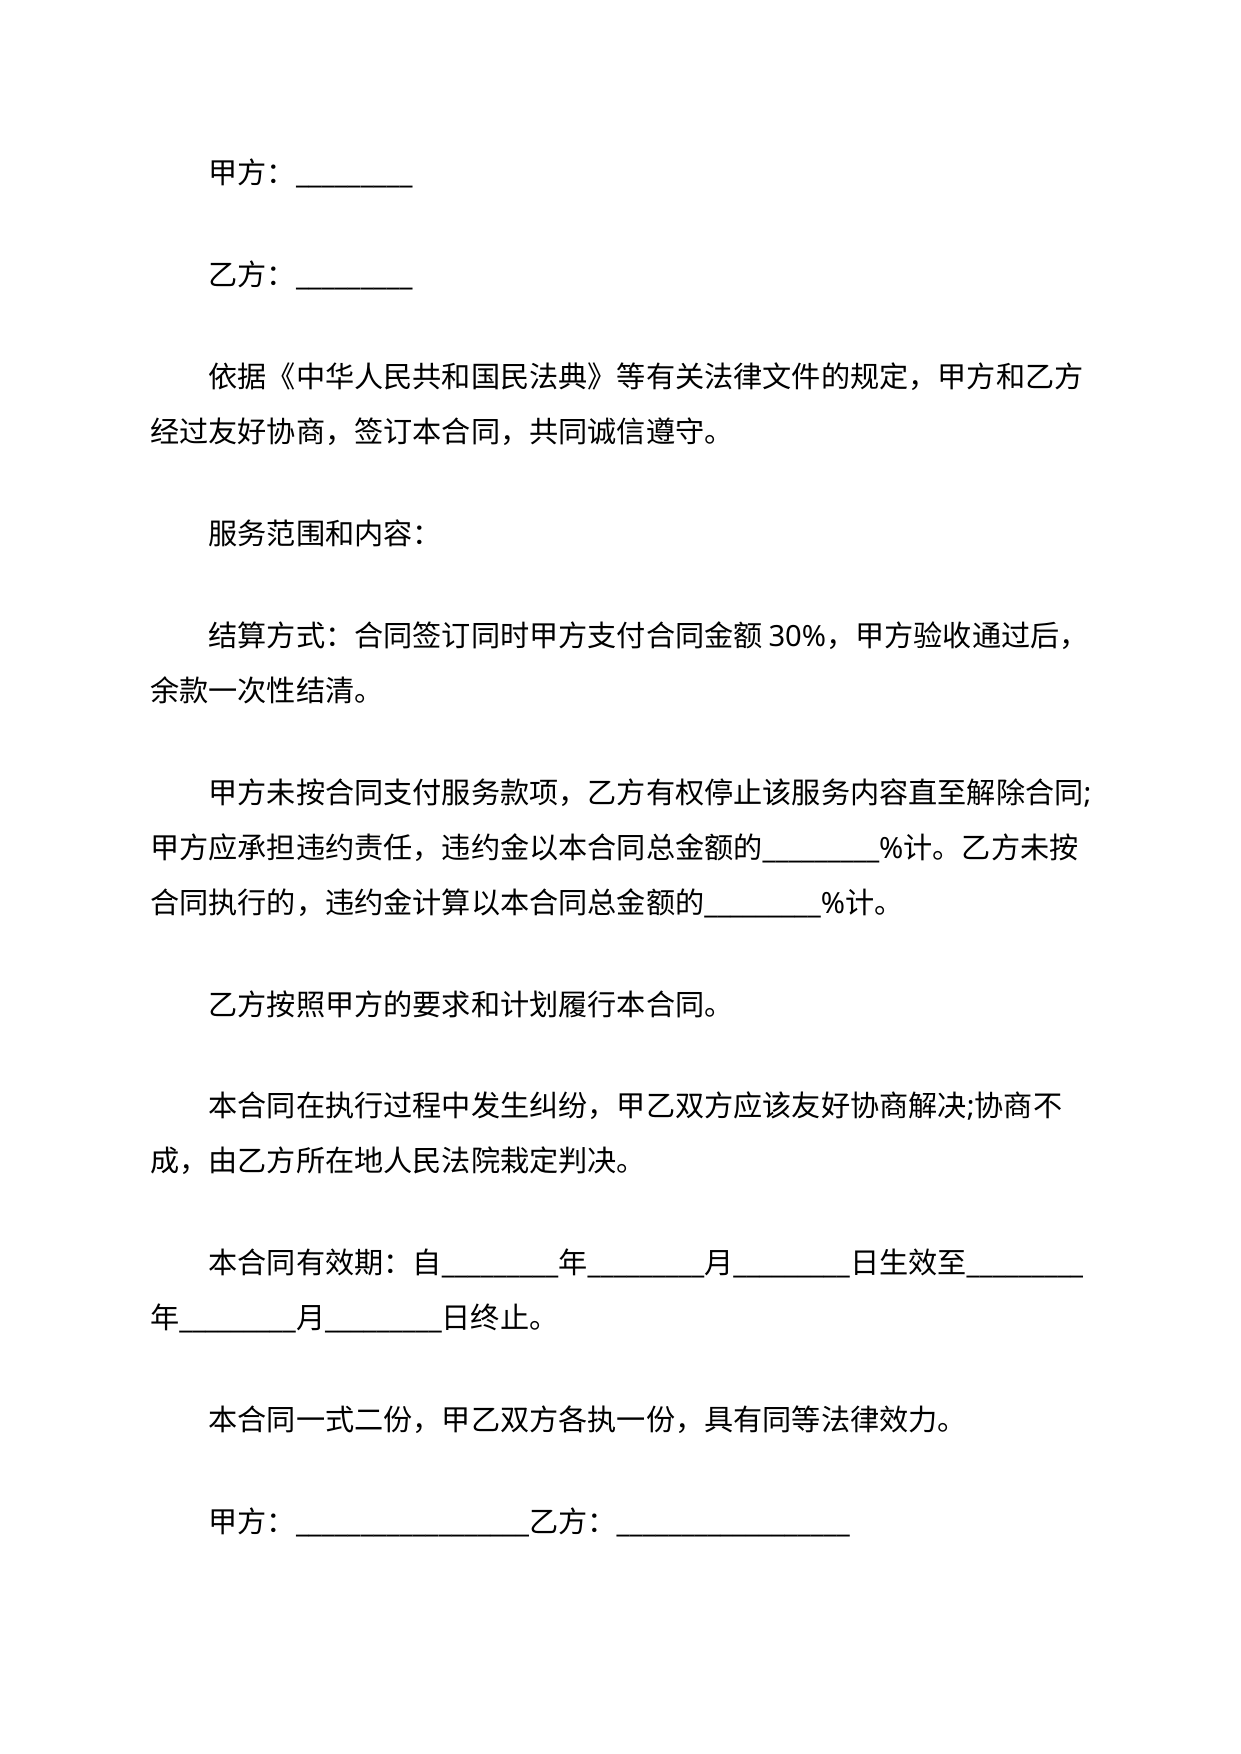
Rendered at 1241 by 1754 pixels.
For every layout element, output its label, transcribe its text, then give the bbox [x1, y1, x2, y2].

text 本合同一式二份，甲乙双方各执一份，具有同等法律效力。 [150, 1397, 1090, 1439]
text 服务范围和内容： [150, 511, 1090, 553]
text 结算方式：合同签订同时甲方支付合同金额30%，甲方验收通过后，余款一次性结清。 [150, 612, 1090, 710]
text 甲方未按合同支付服务款项，乙方有权停止该服务内容直至解除合同;甲方应承担违约责任，违约金以本合同总金额的_________%计。乙方未按合同执行的，违约金计算以本合同总金额的_________%计。 [150, 769, 1090, 922]
text 本合同有效期：自_________年_________月_________日生效至_________年_________月_________日终止。 [150, 1240, 1090, 1337]
text 依据《中华人民共和国民法典》等有关法律文件的规定，甲方和乙方经过友好协商，签订本合同，共同诚信遵守。 [150, 354, 1090, 451]
text 乙方：_________ [150, 252, 1090, 294]
text 乙方按照甲方的要求和计划履行本合同。 [150, 981, 1090, 1023]
text 本合同在执行过程中发生纠纷，甲乙双方应该友好协商解决;协商不成，由乙方所在地人民法院栽定判决。 [150, 1083, 1090, 1180]
text 甲方：_________ [150, 150, 1090, 192]
text 甲方：__________________乙方：__________________ [150, 1498, 1090, 1541]
